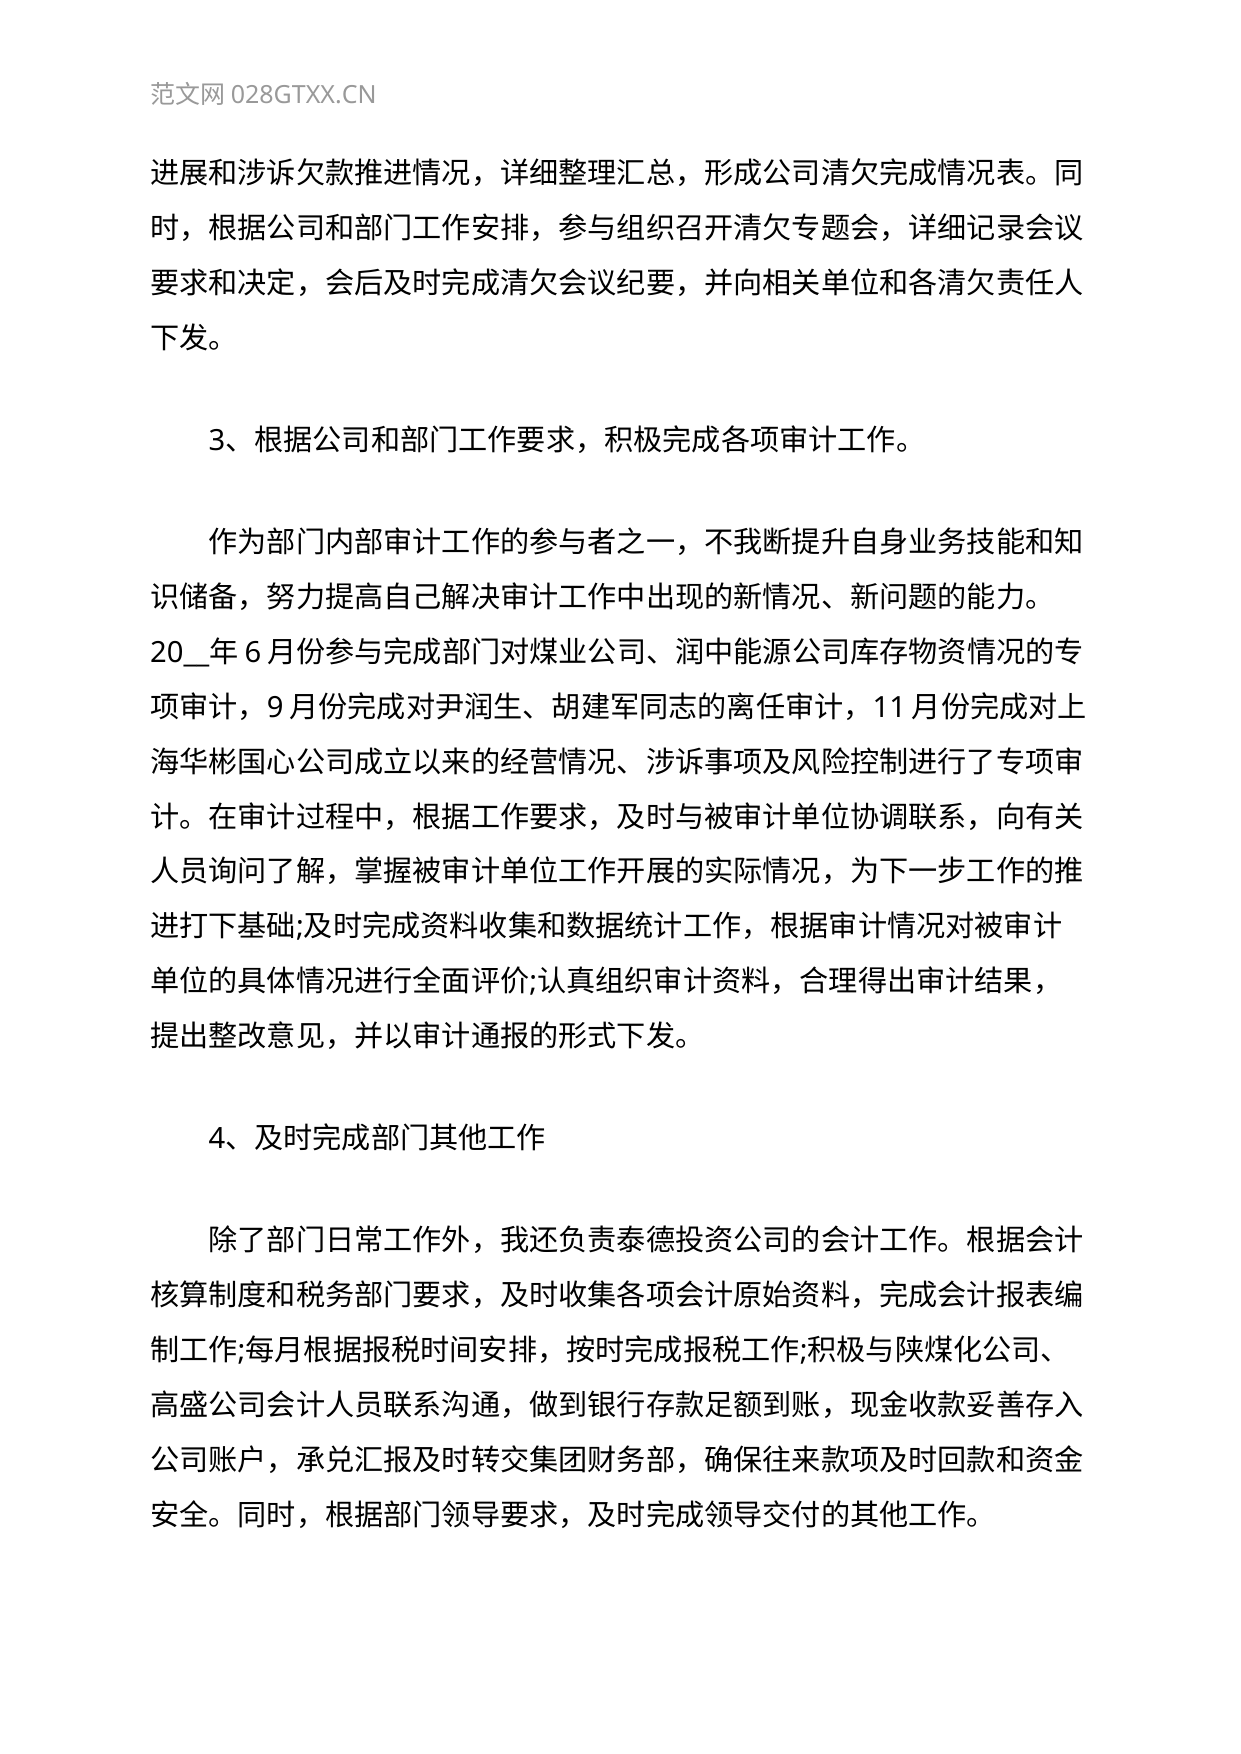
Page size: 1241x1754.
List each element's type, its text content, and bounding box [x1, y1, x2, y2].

text 4、及时完成部门其他工作 [150, 1115, 1090, 1157]
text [150, 150, 1090, 357]
text 3、根据公司和部门工作要求，积极完成各项审计工作。 [150, 416, 1090, 459]
text 作为部门内部审计工作的参与者之一，不我断提升自身业务技能和知识储备，努力提高自己解决审计工作中出现的新情况、新问题的能力。20__年6月份参与完成部门对煤业公司、润中能源公司库存物资情况的专项审计，9月份完成对尹润生、胡建军同志的离任审计，11月份完成对上海华彬国心公司成立以来的经营情况、涉诉事项及风险控制进行了专项审计。在审计过程中，根据工作要求，及时与被审计单位协调联系，向有关人员询问了解，掌握被审计单位工作开展的实际情况，为下一步工作的推进打下基础;及时完成资料收集和数据统计工作，根据审计情况对被审计单位的具体情况进行全面评价;认真组织审计资料，合理得出审计结果，提出整改意见，并以审计通报的形式下发。 [150, 518, 1090, 1055]
text 除了部门日常工作外，我还负责泰德投资公司的会计工作。根据会计核算制度和税务部门要求，及时收集各项会计原始资料，完成会计报表编制工作;每月根据报税时间安排，按时完成报税工作;积极与陕煤化公司、高盛公司会计人员联系沟通，做到银行存款足额到账，现金收款妥善存入公司账户，承兑汇报及时转交集团财务部，确保往来款项及时回款和资金安全。同时，根据部门领导要求，及时完成领导交付的其他工作。 [150, 1217, 1090, 1533]
